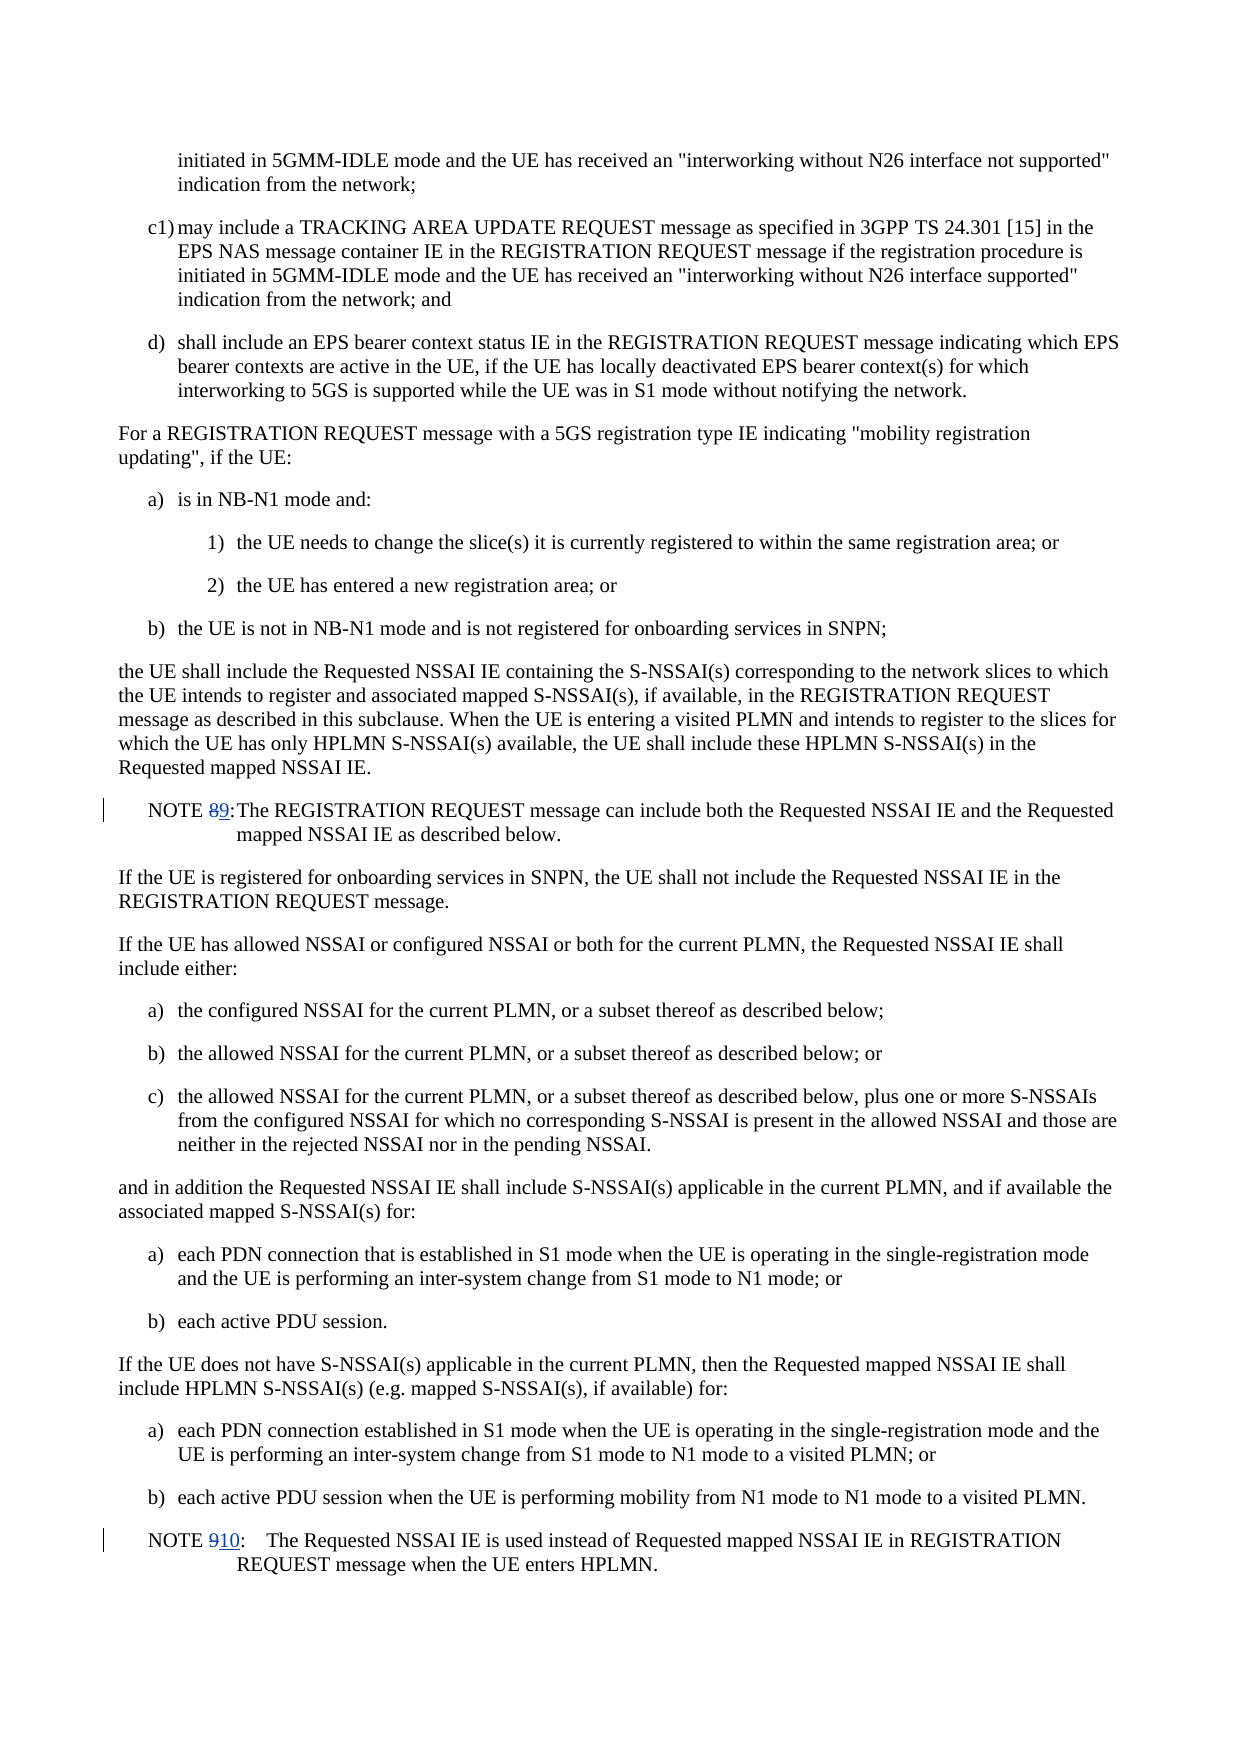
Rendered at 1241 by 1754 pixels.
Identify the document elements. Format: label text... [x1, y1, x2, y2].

text 2) the UE has entered a new registration area; or [207, 573, 1122, 597]
text and in addition the Requested NSSAI IE shall include S-NSSAI(s) applicable in the current PLMN, and if available the associated mapped S-NSSAI(s) for: [118, 1175, 1122, 1223]
text NOTE : The REGISTRATION REQUEST message can include both the Requested NSSAI IE and the Requested mapped NSSAI IE as described below. [148, 798, 1122, 846]
text c1) may include a TRACKING AREA UPDATE REQUEST message as specified in 3GPP TS 24.301 [15] in the EPS NAS message container IE in the REGISTRATION REQUEST message if the registration procedure is initiated in 5GMM-IDLE mode and the UE has received an "interworking without N26 interface supported" indication from the network; and [148, 214, 1122, 311]
text b) the allowed NSSAI for the current PLMN, or a subset thereof as described below; or [148, 1041, 1122, 1065]
text 1) the UE needs to change the slice(s) it is currently registered to within the same registration area; or [207, 530, 1122, 554]
text For a REGISTRATION REQUEST message with a 5GS registration type IE indicating "mobility registration updating", if the UE: [118, 421, 1122, 469]
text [148, 148, 1122, 196]
text a) each PDN connection established in S1 mode when the UE is operating in the single-registration mode and the UE is performing an inter-system change from S1 mode to N1 mode to a visited PLMN; or [148, 1418, 1122, 1466]
text b) each active PDU session when the UE is performing mobility from N1 mode to N1 mode to a visited PLMN. [148, 1485, 1122, 1509]
text b) each active PDU session. [148, 1309, 1122, 1333]
text If the UE is registered for onboarding services in SNPN, the UE shall not include the Requested NSSAI IE in the REGISTRATION REQUEST message. [118, 864, 1122, 913]
text NOTE : The Requested NSSAI IE is used instead of Requested mapped NSSAI IE in REGISTRATION REQUEST message when the UE enters HPLMN. [148, 1528, 1122, 1576]
text a) is in NB-N1 mode and: [148, 487, 1122, 511]
text the UE shall include the Requested NSSAI IE containing the S-NSSAI(s) corresponding to the network slices to which the UE intends to register and associated mapped S-NSSAI(s), if available, in the REGISTRATION REQUEST message as described in this subclause. When the UE is entering a visited PLMN and intends to register to the slices for which the UE has only HPLMN S-NSSAI(s) available, the UE shall include these HPLMN S-NSSAI(s) in the Requested mapped NSSAI IE. [118, 659, 1122, 779]
text a) each PDN connection that is established in S1 mode when the UE is operating in the single-registration mode and the UE is performing an inter-system change from S1 mode to N1 mode; or [148, 1242, 1122, 1290]
text a) the configured NSSAI for the current PLMN, or a subset thereof as described below; [148, 998, 1122, 1022]
text d) shall include an EPS bearer context status IE in the REGISTRATION REQUEST message indicating which EPS bearer contexts are active in the UE, if the UE has locally deactivated EPS bearer context(s) for which interworking to 5GS is supported while the UE was in S1 mode without notifying the network. [148, 329, 1122, 402]
text If the UE does not have S-NSSAI(s) applicable in the current PLMN, then the Requested mapped NSSAI IE shall include HPLMN S-NSSAI(s) (e.g. mapped S-NSSAI(s), if available) for: [118, 1351, 1122, 1399]
text c) the allowed NSSAI for the current PLMN, or a subset thereof as described below, plus one or more S-NSSAIs from the configured NSSAI for which no corresponding S-NSSAI is present in the allowed NSSAI and those are neither in the rejected NSSAI nor in the pending NSSAI. [148, 1084, 1122, 1156]
text If the UE has allowed NSSAI or configured NSSAI or both for the current PLMN, the Requested NSSAI IE shall include either: [118, 931, 1122, 979]
text b) the UE is not in NB-N1 mode and is not registered for onboarding services in SNPN; [148, 616, 1122, 640]
